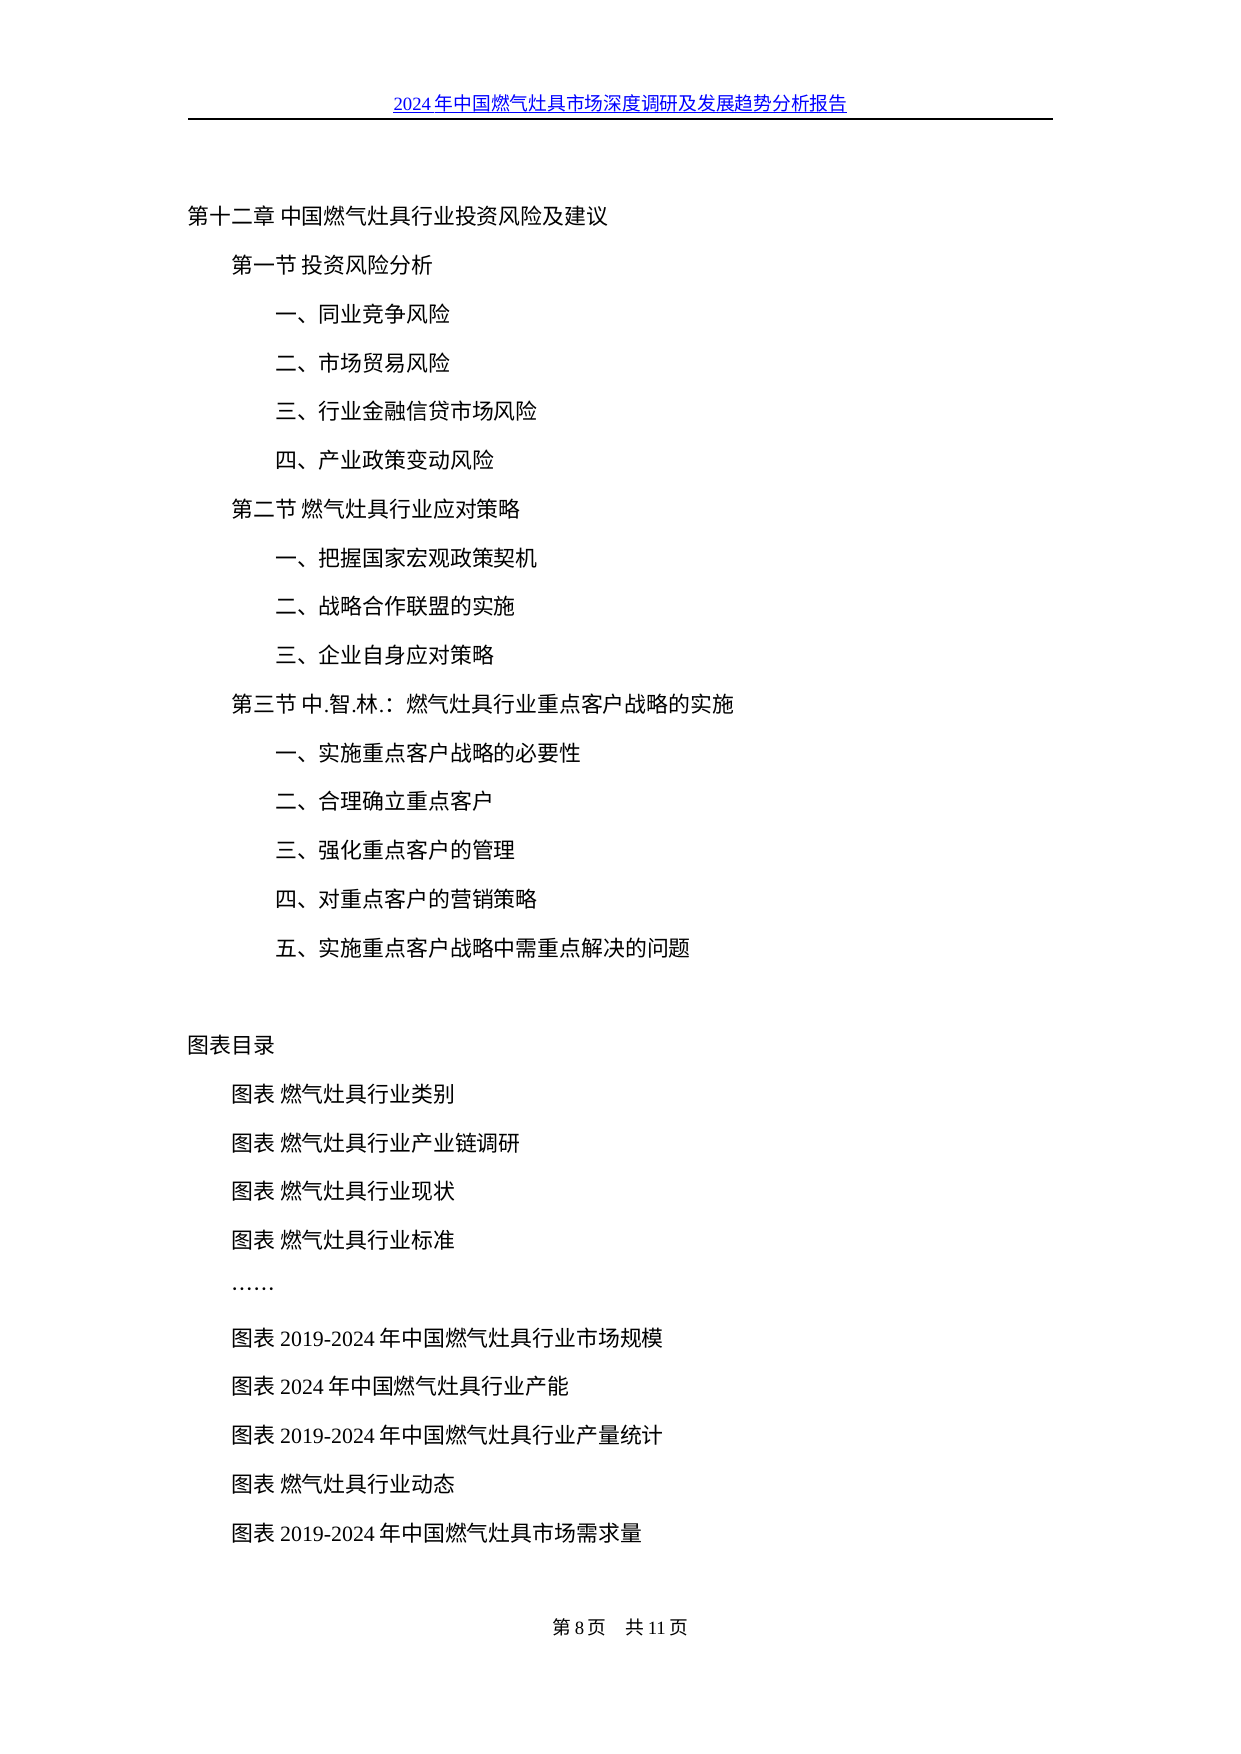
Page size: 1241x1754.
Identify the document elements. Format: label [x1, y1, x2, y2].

text [187, 150, 1053, 1548]
